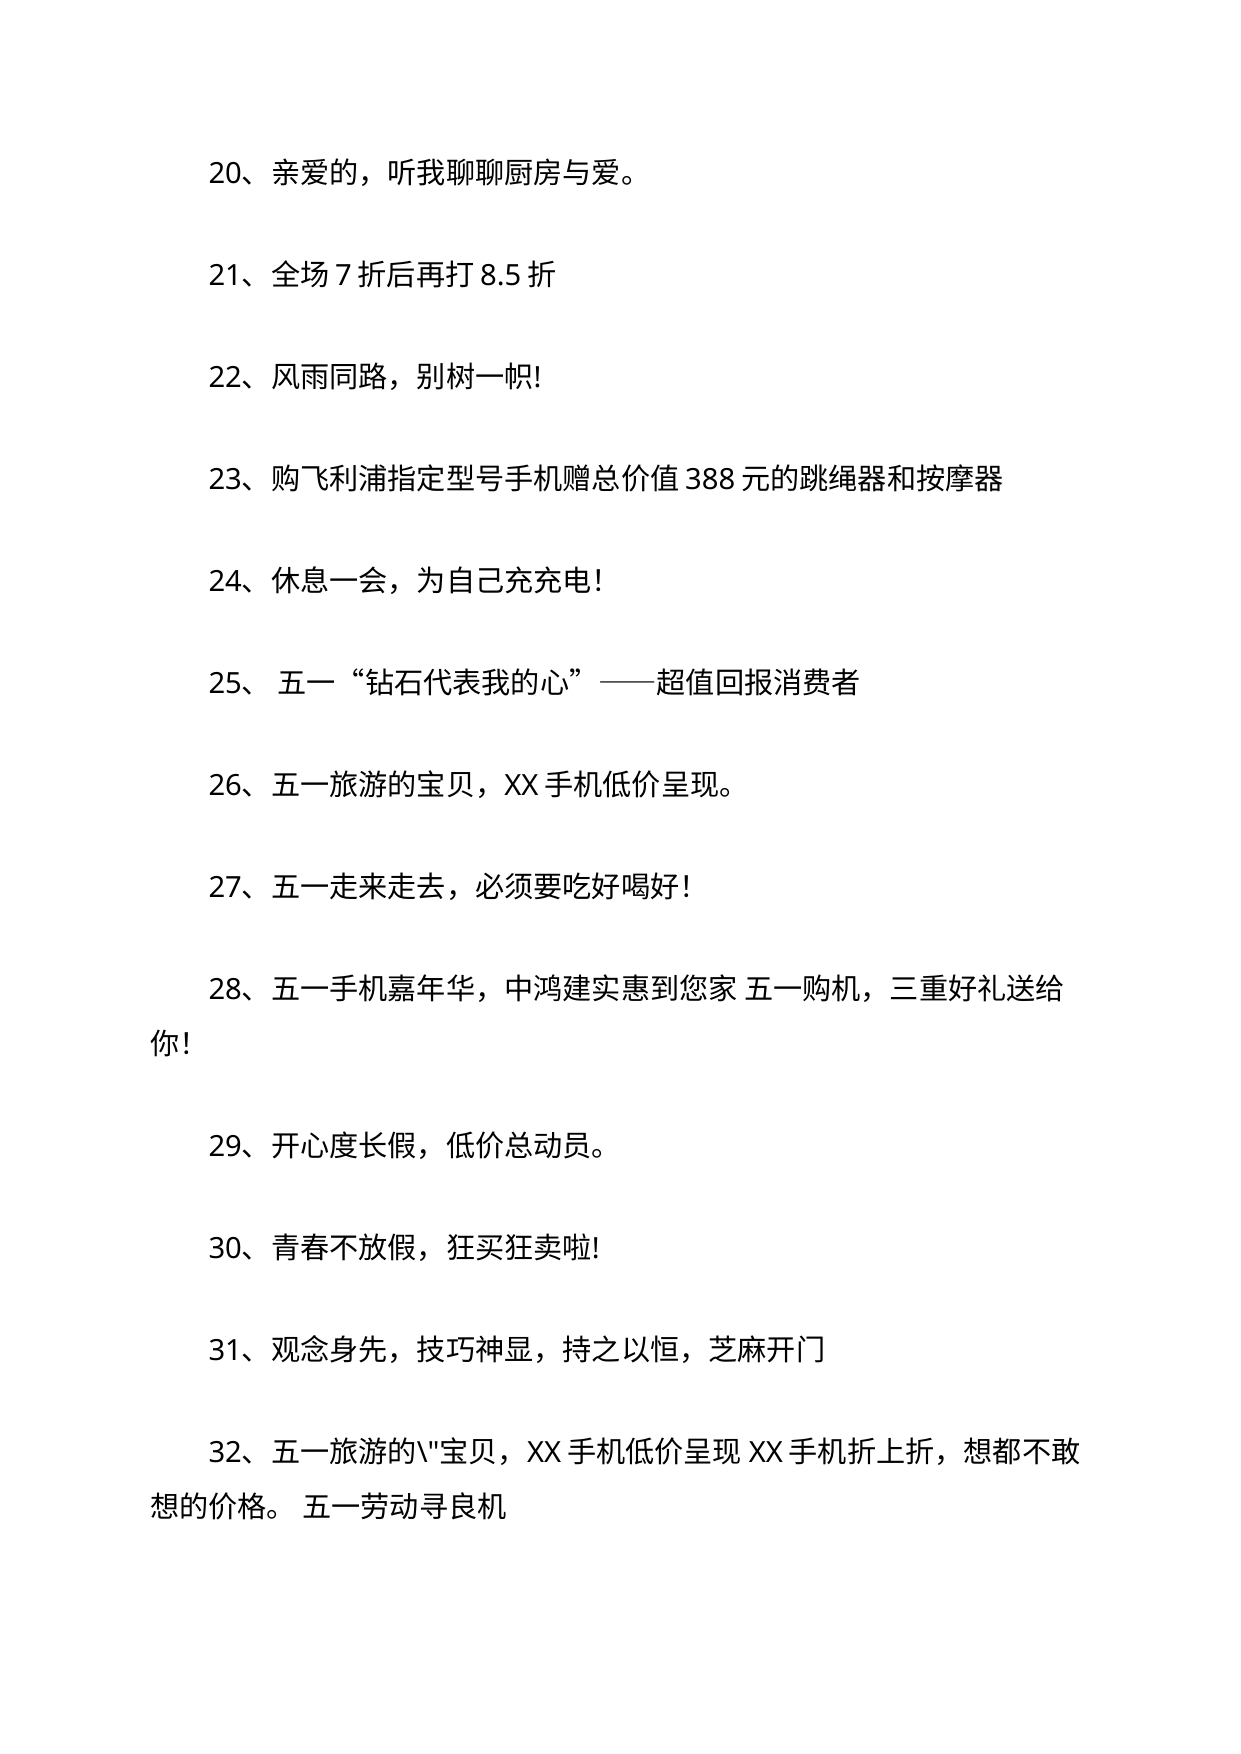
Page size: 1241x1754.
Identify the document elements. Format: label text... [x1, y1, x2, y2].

text 22、风雨同路，别树一帜! [150, 354, 1090, 396]
text 23、购飞利浦指定型号手机赠总价值388元的跳绳器和按摩器 [150, 456, 1090, 498]
text 20、亲爱的，听我聊聊厨房与爱。 [150, 150, 1090, 192]
text 27、五一走来走去，必须要吃好喝好！ [150, 864, 1090, 906]
text 24、休息一会，为自己充充电！ [150, 558, 1090, 600]
text 21、全场7折后再打8.5折 [150, 252, 1090, 294]
text 31、观念身先，技巧神显，持之以恒，芝麻开门 [150, 1327, 1090, 1369]
text 28、五一手机嘉年华，中鸿建实惠到您家 五一购机，三重好礼送给你！ [150, 966, 1090, 1063]
text 32、五一旅游的\"宝贝，XX手机低价呈现 XX手机折上折，想都不敢想的价格。 五一劳动寻良机 [150, 1428, 1090, 1526]
text 26、五一旅游的宝贝，XX手机低价呈现。 [150, 762, 1090, 804]
text 25、 五一“钻石代表我的心”——超值回报消费者 [150, 660, 1090, 702]
text 29、开心度长假，低价总动员。 [150, 1123, 1090, 1165]
text 30、青春不放假，狂买狂卖啦! [150, 1224, 1090, 1267]
